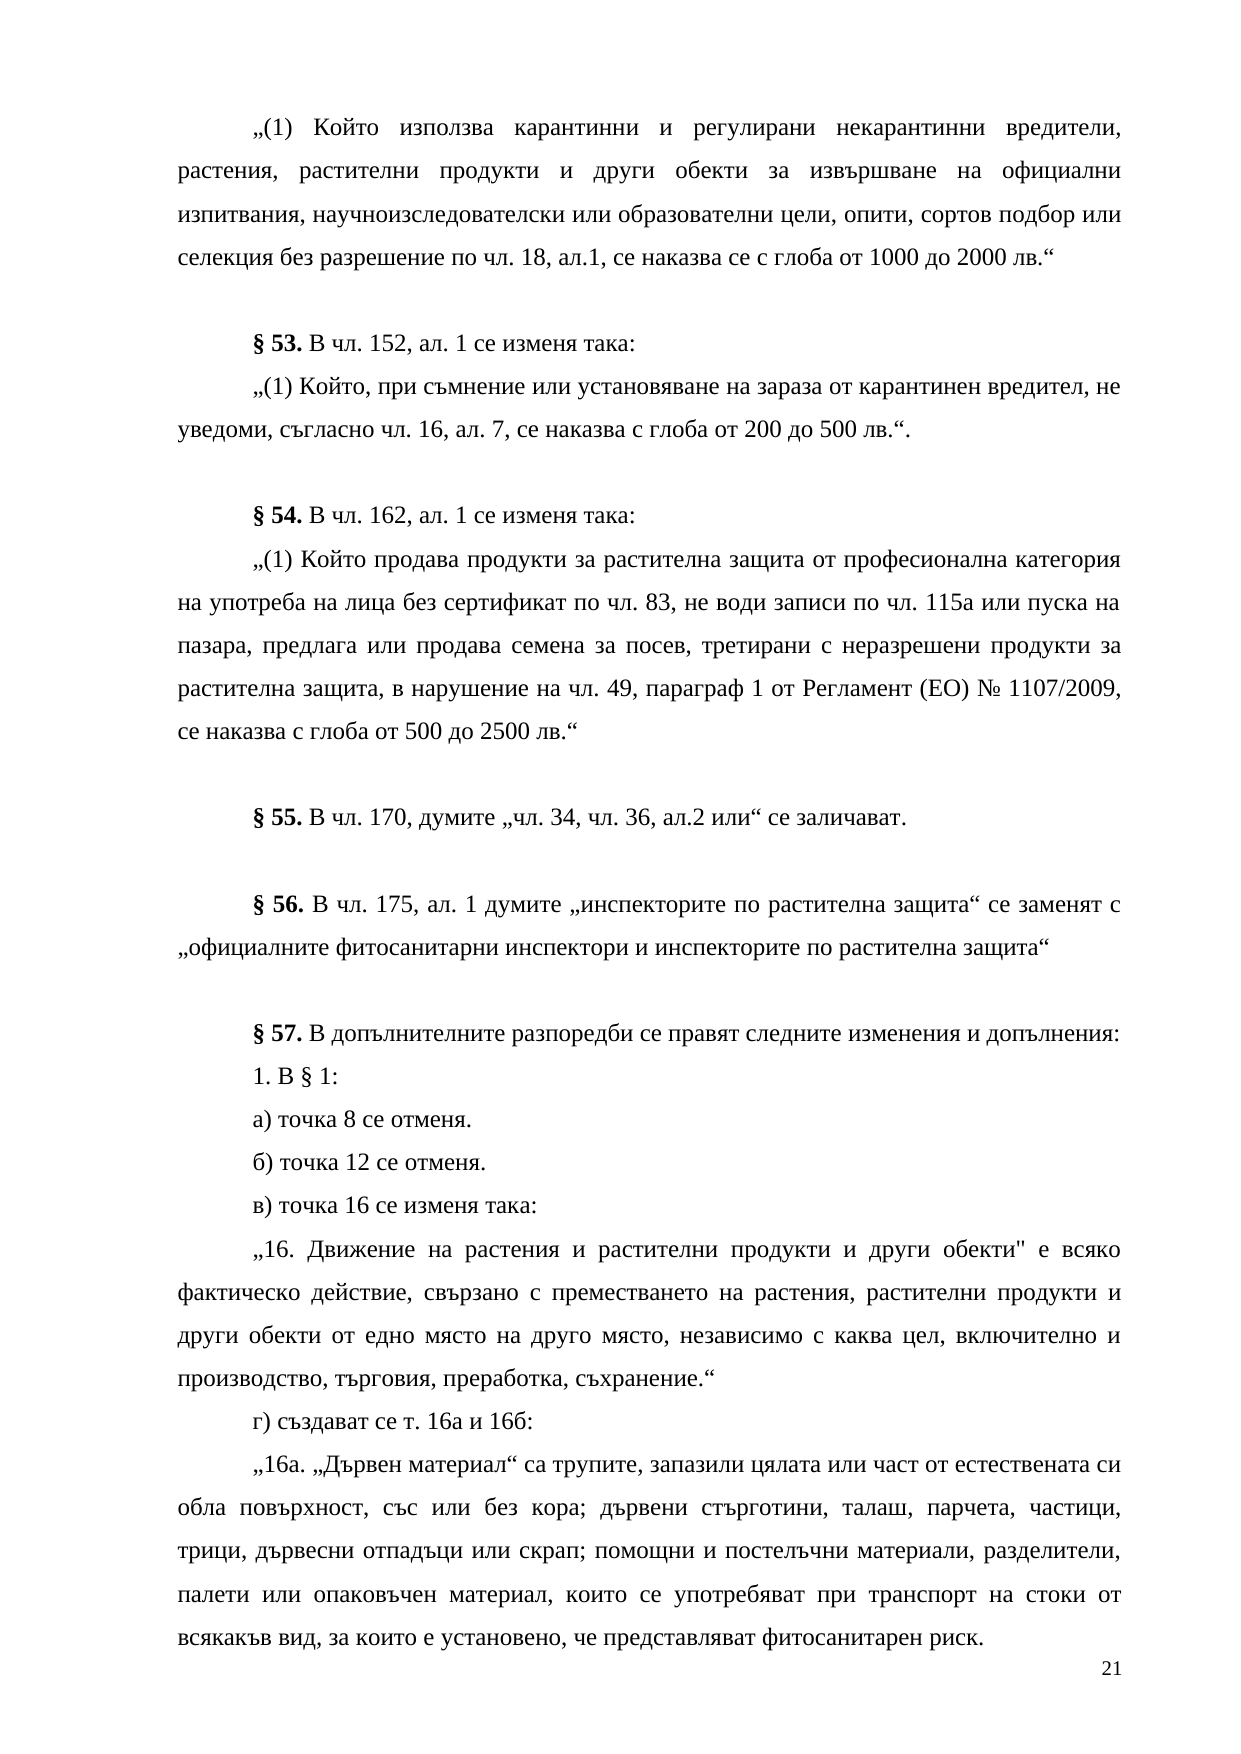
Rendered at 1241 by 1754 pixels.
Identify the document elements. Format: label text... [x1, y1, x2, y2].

text § 57. В допълнителните разпоредби се правят следните изменения и допълнения: [177, 1018, 1122, 1047]
text § 53. В чл. 152, ал. 1 се изменя така: [177, 328, 1122, 357]
list в) точка 16 се изменя така: [177, 1191, 1122, 1219]
text 1. В § 1: [177, 1061, 1122, 1090]
list б) точка 12 се отменя. [177, 1147, 1122, 1176]
text § 54. В чл. 162, ал. 1 се изменя така: [177, 501, 1122, 529]
text „(1) Който, при съмнение или установяване на зараза от карантинен вредител, не уведоми, съгласно чл. 16, ал. 7, се наказва с глоба от 200 до 500 лв.“. [177, 371, 1122, 443]
list „16а. „Дървен материал“ са трупите, запазили цялата или част от естествената си обла повърхност, със или без кора; дървени стърготини, талаш, парчета, частици, трици, дървесни отпадъци или скрап; помощни и постелъчни материали, разделители, палети или опаковъчен материал, които се употребяват при транспорт на стоки от всякакъв вид, за които е установено, че представляват фитосанитарен риск. [177, 1449, 1122, 1651]
text „(1) Който продава продукти за растителна защита от професионална категория на употреба на лица без сертификат по чл. 83, не води записи по чл. 115а или пуска на пазара, предлага или продава семена за посев, третирани с неразрешени продукти за растителна защита, в нарушение на чл. 49, параграф 1 от Регламент (ЕО) № 1107/2009, се наказва с глоба от 500 до 2500 лв.“ [177, 544, 1122, 745]
text „(1) Който използва карантинни и регулирани некарантинни вредители, растения, растителни продукти и други обекти за извършване на официални изпитвания, научноизследователски или образователни цели, опити, сортов подбор или селекция без разрешение по чл. 18, ал.1, се наказва се с глоба от 1000 до 2000 лв.“ [177, 112, 1122, 271]
text § 55. В чл. 170, думите „чл. 34, чл. 36, ал.2 или“ се заличават. [177, 802, 1122, 831]
text § 56. В чл. 175, ал. 1 думите „инспекторите по растителна защита“ се заменят с „официалните фитосанитарни инспектори и инспекторите по растителна защита“ [177, 889, 1122, 961]
list г) създават се т. 16а и 16б: [177, 1406, 1122, 1435]
list а) точка 8 се отменя. [177, 1104, 1122, 1133]
list „16. Движение на растения и растителни продукти и други обекти" е всяко фактическо действие, свързано с преместването на растения, растителни продукти и други обекти от едно място на друго място, независимо с каква цел, включително и производство, търговия, преработка, съхранение.“ [177, 1234, 1122, 1392]
